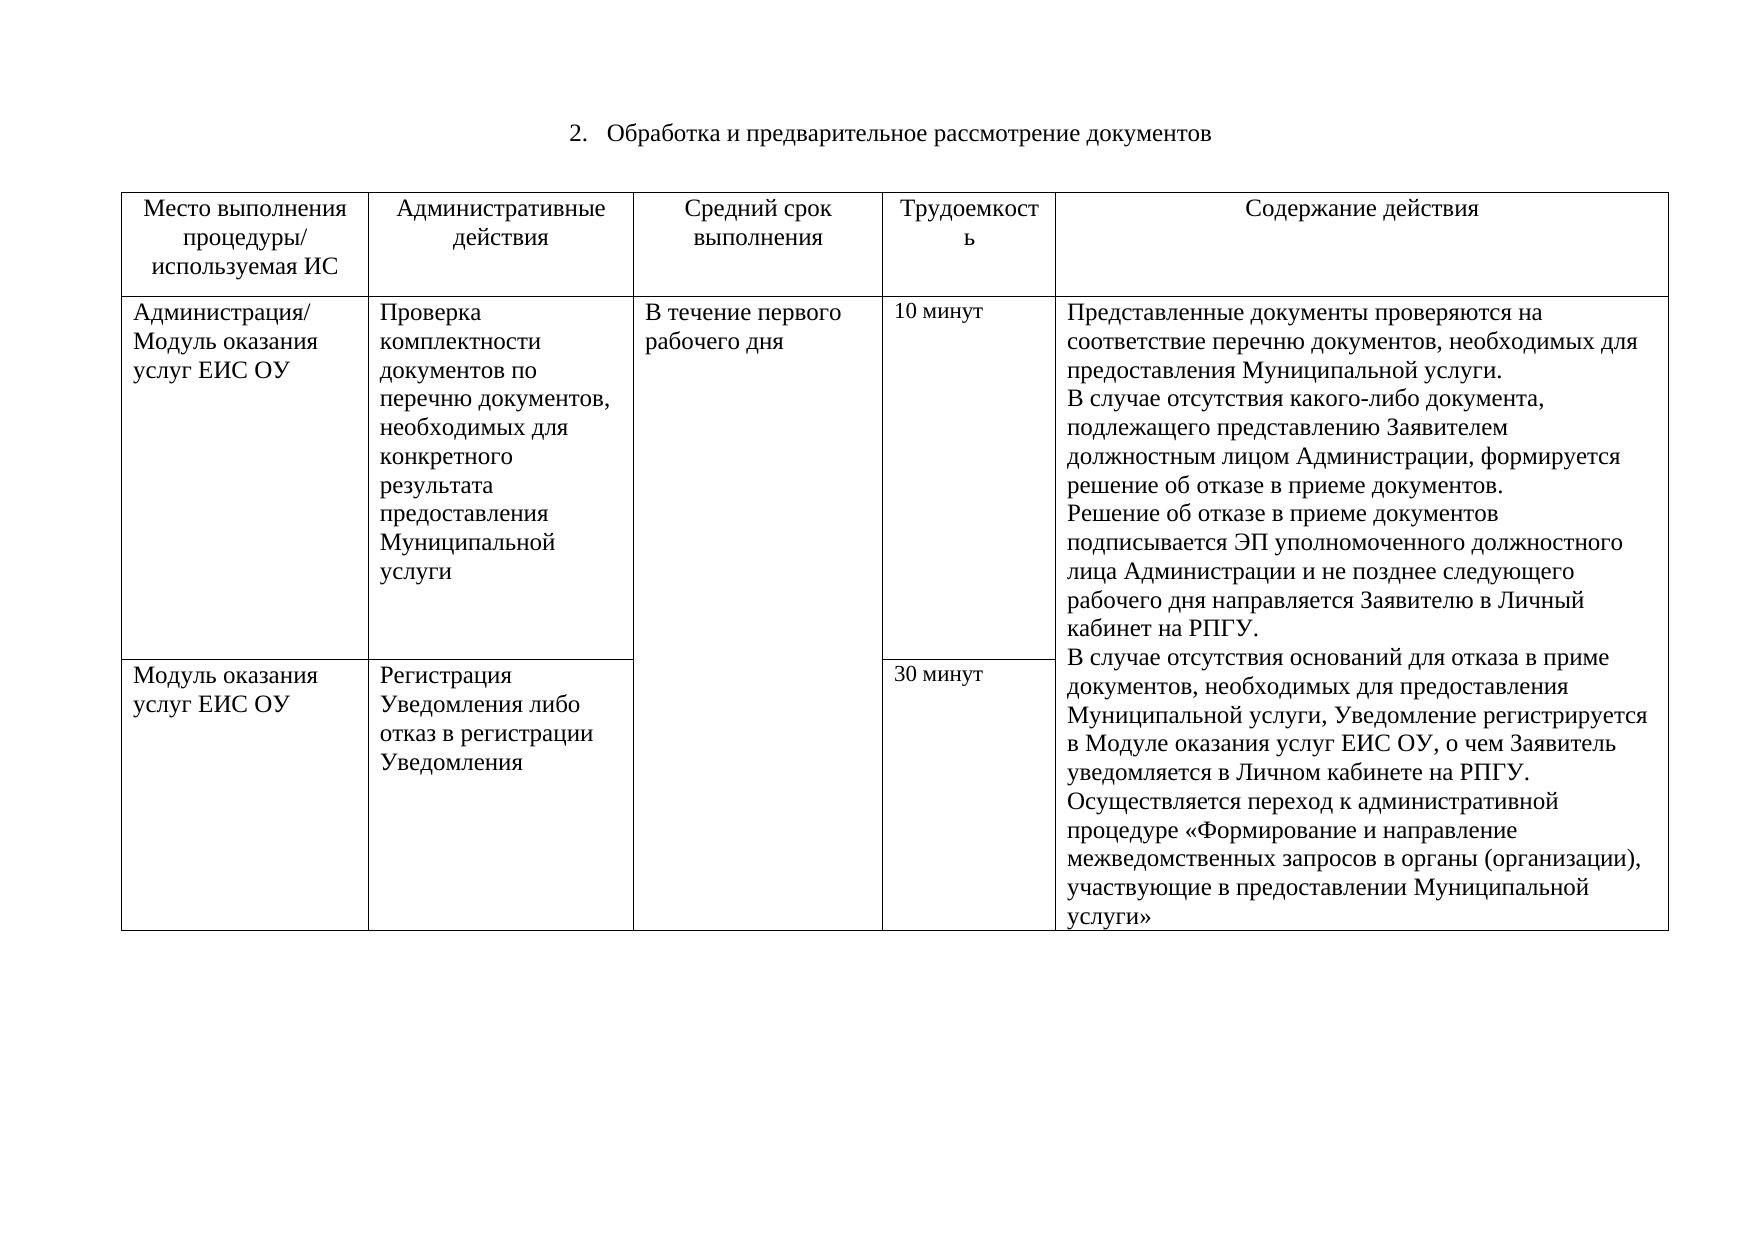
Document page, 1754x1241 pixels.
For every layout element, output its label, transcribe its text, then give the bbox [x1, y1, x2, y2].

table_header Средний срок выполнения [634, 193, 882, 296]
table_cell Модуль оказания услуг ЕИС ОУ [122, 660, 368, 930]
table_header Трудоемкость [883, 193, 1055, 296]
table_cell 30 минут [883, 660, 1055, 930]
table_header Административные действия [369, 193, 633, 296]
table_header Содержание действия [1056, 193, 1668, 296]
table_cell Регистрация Уведомления либо отказ в регистрации Уведомления [369, 660, 633, 930]
list Обработка и предварительное рассмотрение документов [177, 118, 1604, 147]
table_cell В течение первого рабочего дня [634, 297, 882, 930]
table_cell Проверка комплектности документов по перечню документов, необходимых для конкретного результата предоставления Муниципальной услуги [369, 297, 633, 659]
table_cell Администрация/ Модуль оказания услуг ЕИС ОУ [122, 297, 368, 659]
table_header Место выполнения процедуры/ используемая ИС [122, 193, 368, 296]
table_cell 10 минут [883, 297, 1055, 659]
table_cell Представленные документы проверяются на соответствие перечню документов, необходимых для предоставления Муниципальной услуги. В случае отсутствия какого-либо документа, подлежащего представлению Заявителем должностным лицом Администрации, формируется решение об отказе в приеме документов. Решение об отказе в приеме документов подписывается ЭП уполномоченного должностного лица Администрации и не позднее следующего рабочего дня направляется Заявителю в Личный кабинет на РПГУ. В случае отсутствия оснований для отказа в приме документов, необходимых для предоставления Муниципальной услуги, Уведомление регистрируется в Модуле оказания услуг ЕИС ОУ, о чем Заявитель уведомляется в Личном кабинете на РПГУ. Осуществляется переход к административной процедуре «Формирование и направление межведомственных запросов в органы (организации), участвующие в предоставлении Муниципальной услуги» [1056, 297, 1668, 930]
